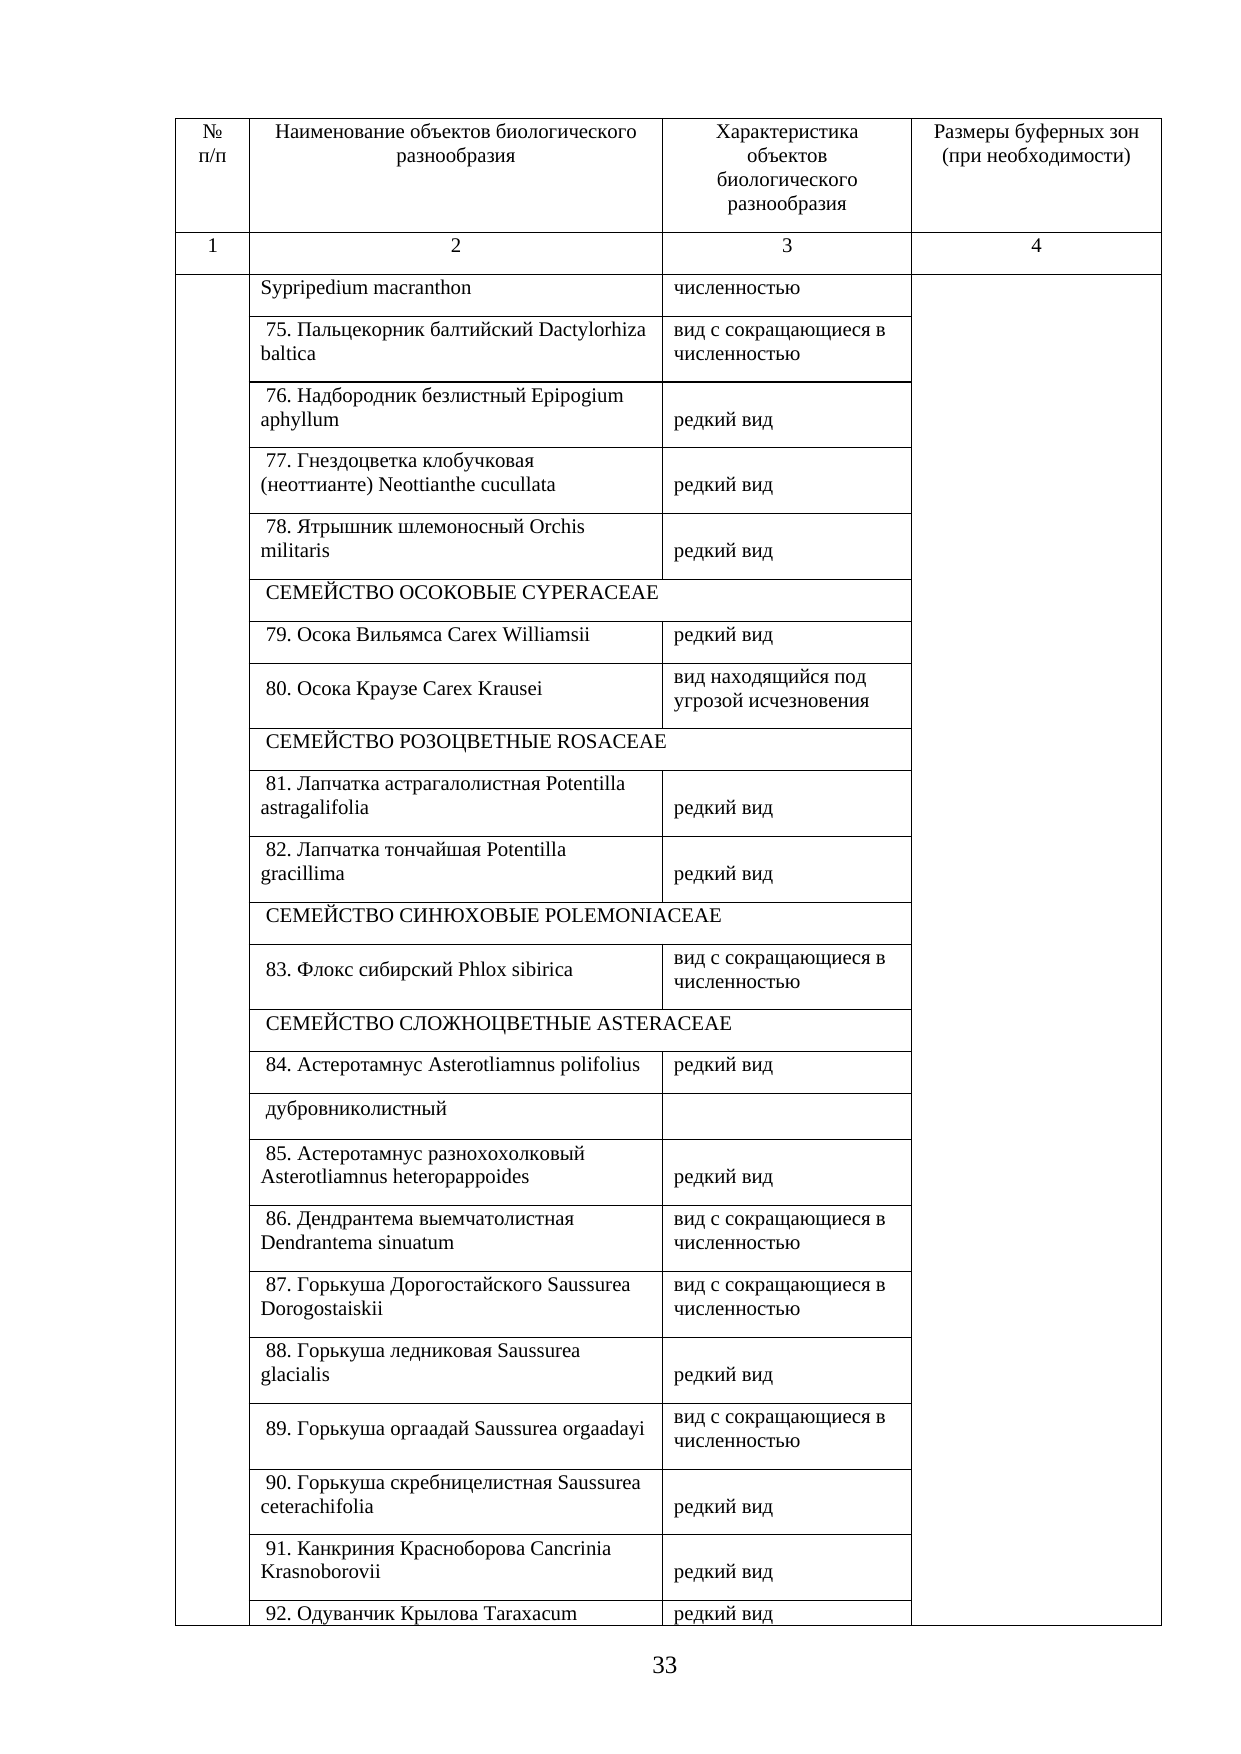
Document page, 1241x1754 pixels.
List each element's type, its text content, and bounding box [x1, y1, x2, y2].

table_cell 81. Лапчатка астрагалолистная Potentilla astragalifolia [250, 771, 662, 836]
table_cell вид с сокращающиеся в численностью [663, 1206, 911, 1271]
table_cell 88. Горькуша ледниковая Saussurea glacialis [250, 1338, 662, 1403]
table_cell редкий вид [663, 771, 911, 836]
table_cell 91. Канкриния Красноборова Cancrinia Krasnoborovii [250, 1535, 662, 1600]
table_cell 84. Астеротамнус Asterotliamnus polifolius [250, 1052, 662, 1093]
table_cell 79. Осока Вильямса Carex Williamsii [250, 622, 662, 662]
table_cell 83. Флокс сибирский Phlox sibirica [250, 945, 662, 1009]
table_cell редкий вид [663, 837, 911, 902]
table_cell 80. Осока Краузе Carex Krausei [250, 664, 662, 728]
table_cell 78. Ятрышник шлемоносный Orchis militaris [250, 514, 662, 579]
table_cell вид с сокращающиеся в численностью [663, 275, 911, 316]
table_cell 4 [912, 233, 1161, 274]
table_cell СЕМЕЙСТВО РОЗОЦВЕТНЫЕ ROSACEAE [250, 729, 911, 770]
table_header Наименование объектов биологического разнообразия [250, 119, 662, 232]
table_header Характеристика объектов биологического разнообразия [663, 119, 911, 232]
table_cell редкий вид [663, 1338, 911, 1403]
table_cell 77. Гнездоцветка клобучковая (неоттианте) Neottianthe cucullata [250, 448, 662, 513]
table_cell 90. Горькуша скребницелистная Saussurea ceterachifolia [250, 1470, 662, 1534]
table_cell вид с сокращающиеся в численностью [663, 1272, 911, 1337]
table_cell вид с сокращающиеся в численностью [663, 1404, 911, 1468]
table_cell 1 [176, 233, 249, 274]
table_cell редкий вид [663, 1601, 911, 1625]
table_cell 87. Горькуша Дорогостайского Saussurea Dorogostaiskii [250, 1272, 662, 1337]
table_cell [663, 1094, 911, 1139]
table_cell дубровниколистный [250, 1094, 662, 1139]
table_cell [250, 1601, 662, 1625]
table_header Размеры буферных зон (при необходимости) [912, 119, 1161, 232]
table_cell редкий вид [663, 1140, 911, 1205]
table_cell вид с сокращающиеся в численностью [663, 945, 911, 1009]
table_cell редкий вид [663, 448, 911, 513]
table_header № п/п [176, 119, 249, 232]
table_cell редкий вид [663, 1052, 911, 1093]
table_cell 82. Лапчатка тончайшая Potentilla gracillima [250, 837, 662, 902]
table_cell СЕМЕЙСТВО СИНЮХОВЫЕ POLEMONIACEAE [250, 903, 911, 943]
table_cell 89. Горькуша оргаадай Saussurea orgaadayi [250, 1404, 662, 1468]
table_cell редкий вид [663, 514, 911, 579]
table_cell 75. Пальцекорник балтийский Dactylorhiza baltica [250, 317, 662, 381]
table_cell вид с сокращающиеся в численностью [663, 317, 911, 381]
table_cell СЕМЕЙСТВО СЛОЖНОЦВЕТНЫЕ ASTERACEAE [250, 1010, 911, 1051]
table_cell 3 [663, 233, 911, 274]
table_cell СЕМЕЙСТВО ОСОКОВЫЕ CYPERACEAE [250, 580, 911, 621]
table_cell редкий вид [663, 383, 911, 447]
table_cell редкий вид [663, 1535, 911, 1600]
table_cell 85. Астеротамнус разнохохолковый Asterotliamnus heteropappoides [250, 1140, 662, 1205]
table_cell редкий вид [663, 622, 911, 662]
table_cell редкий вид [663, 1470, 911, 1534]
table_cell 2 [250, 233, 662, 274]
table_cell 86. Дендрантема выемчатолистная Dendrantema sinuatum [250, 1206, 662, 1271]
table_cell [250, 275, 662, 316]
table_cell вид находящийся под угрозой исчезновения [663, 664, 911, 728]
table_cell 76. Надбородник безлистный Epipogium aphyllum [250, 383, 662, 447]
